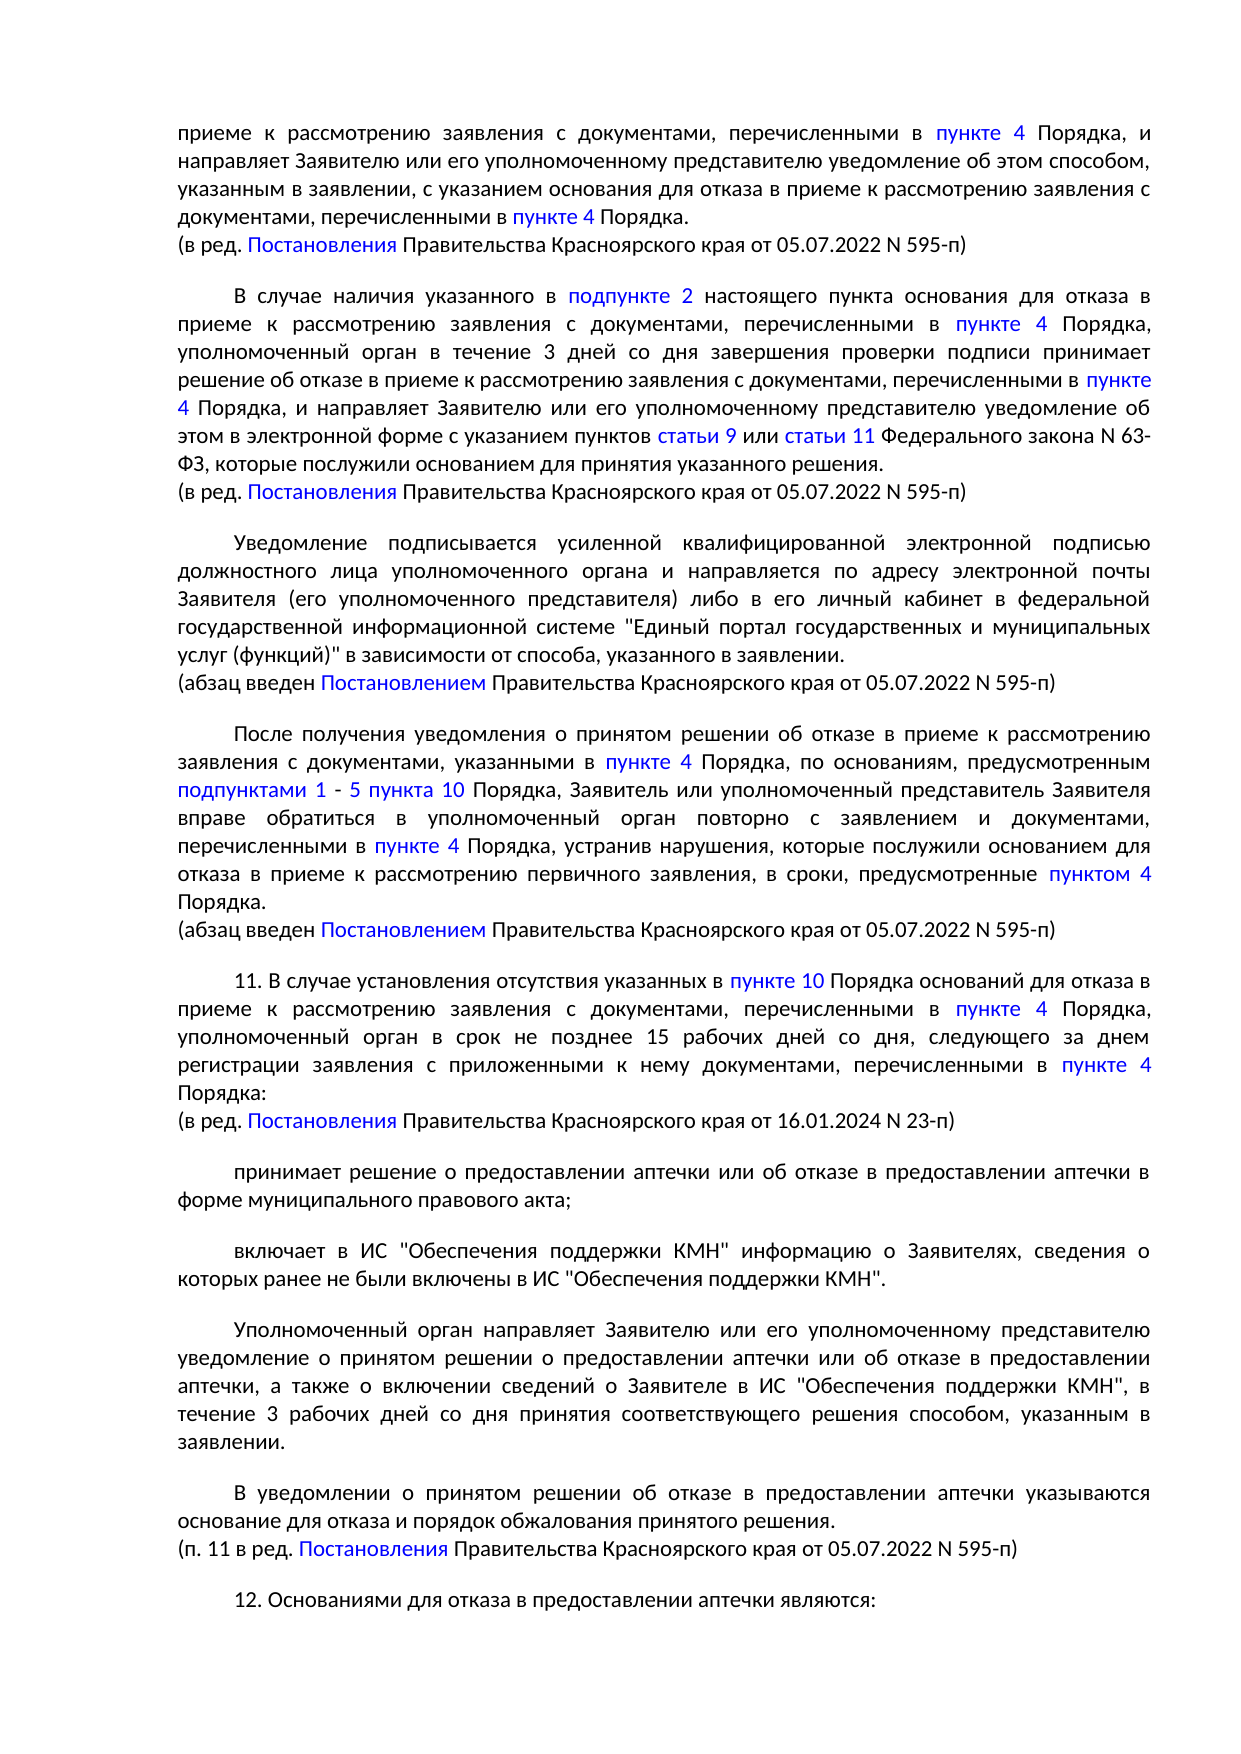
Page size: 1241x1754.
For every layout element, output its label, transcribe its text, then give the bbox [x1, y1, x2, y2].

text (п. 11 в ред. Постановления Правительства Красноярского края от 05.07.2022 N 595-п) [177, 1534, 1152, 1562]
text 11. В случае установления отсутствия указанных в пункте 10 Порядка оснований для отказа в приеме к рассмотрению заявления с документами, перечисленными в пункте 4 Порядка, уполномоченный орган в срок не позднее 15 рабочих дней со дня, следующего за днем регистрации заявления с приложенными к нему документами, перечисленными в пункте 4 Порядка: [177, 966, 1152, 1106]
text В случае наличия указанного в подпункте 2 настоящего пункта основания для отказа в приеме к рассмотрению заявления с документами, перечисленными в пункте 4 Порядка, уполномоченный орган в течение 3 дней со дня завершения проверки подписи принимает решение об отказе в приеме к рассмотрению заявления с документами, перечисленными в пункте 4 Порядка, и направляет Заявителю или его уполномоченному представителю уведомление об этом в электронной форме с указанием пунктов статьи 9 или статьи 11 Федерального закона N 63-ФЗ, которые послужили основанием для принятия указанного решения. [177, 281, 1152, 477]
text принимает решение о предоставлении аптечки или об отказе в предоставлении аптечки в форме муниципального правового акта; [177, 1157, 1152, 1213]
text Уведомление подписывается усиленной квалифицированной электронной подписью должностного лица уполномоченного органа и направляется по адресу электронной почты Заявителя (его уполномоченного представителя) либо в его личный кабинет в федеральной государственной информационной системе "Единый портал государственных и муниципальных услуг (функций)" в зависимости от способа, указанного в заявлении. [177, 528, 1152, 668]
text (абзац введен Постановлением Правительства Красноярского края от 05.07.2022 N 595-п) [177, 668, 1152, 696]
text (в ред. Постановления Правительства Красноярского края от 16.01.2024 N 23-п) [177, 1106, 1152, 1134]
text В уведомлении о принятом решении об отказе в предоставлении аптечки указываются основание для отказа и порядок обжалования принятого решения. [177, 1478, 1152, 1534]
text 12. Основаниями для отказа в предоставлении аптечки являются: [177, 1585, 1152, 1613]
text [177, 118, 1152, 230]
text (абзац введен Постановлением Правительства Красноярского края от 05.07.2022 N 595-п) [177, 915, 1152, 943]
text После получения уведомления о принятом решении об отказе в приеме к рассмотрению заявления с документами, указанными в пункте 4 Порядка, по основаниям, предусмотренным подпунктами 1 - 5 пункта 10 Порядка, Заявитель или уполномоченный представитель Заявителя вправе обратиться в уполномоченный орган повторно с заявлением и документами, перечисленными в пункте 4 Порядка, устранив нарушения, которые послужили основанием для отказа в приеме к рассмотрению первичного заявления, в сроки, предусмотренные пунктом 4 Порядка. [177, 719, 1152, 915]
text (в ред. Постановления Правительства Красноярского края от 05.07.2022 N 595-п) [177, 230, 1152, 258]
text (в ред. Постановления Правительства Красноярского края от 05.07.2022 N 595-п) [177, 477, 1152, 505]
text Уполномоченный орган направляет Заявителю или его уполномоченному представителю уведомление о принятом решении о предоставлении аптечки или об отказе в предоставлении аптечки, а также о включении сведений о Заявителе в ИС "Обеспечения поддержки КМН", в течение 3 рабочих дней со дня принятия соответствующего решения способом, указанным в заявлении. [177, 1315, 1152, 1455]
text включает в ИС "Обеспечения поддержки КМН" информацию о Заявителях, сведения о которых ранее не были включены в ИС "Обеспечения поддержки КМН". [177, 1236, 1152, 1292]
